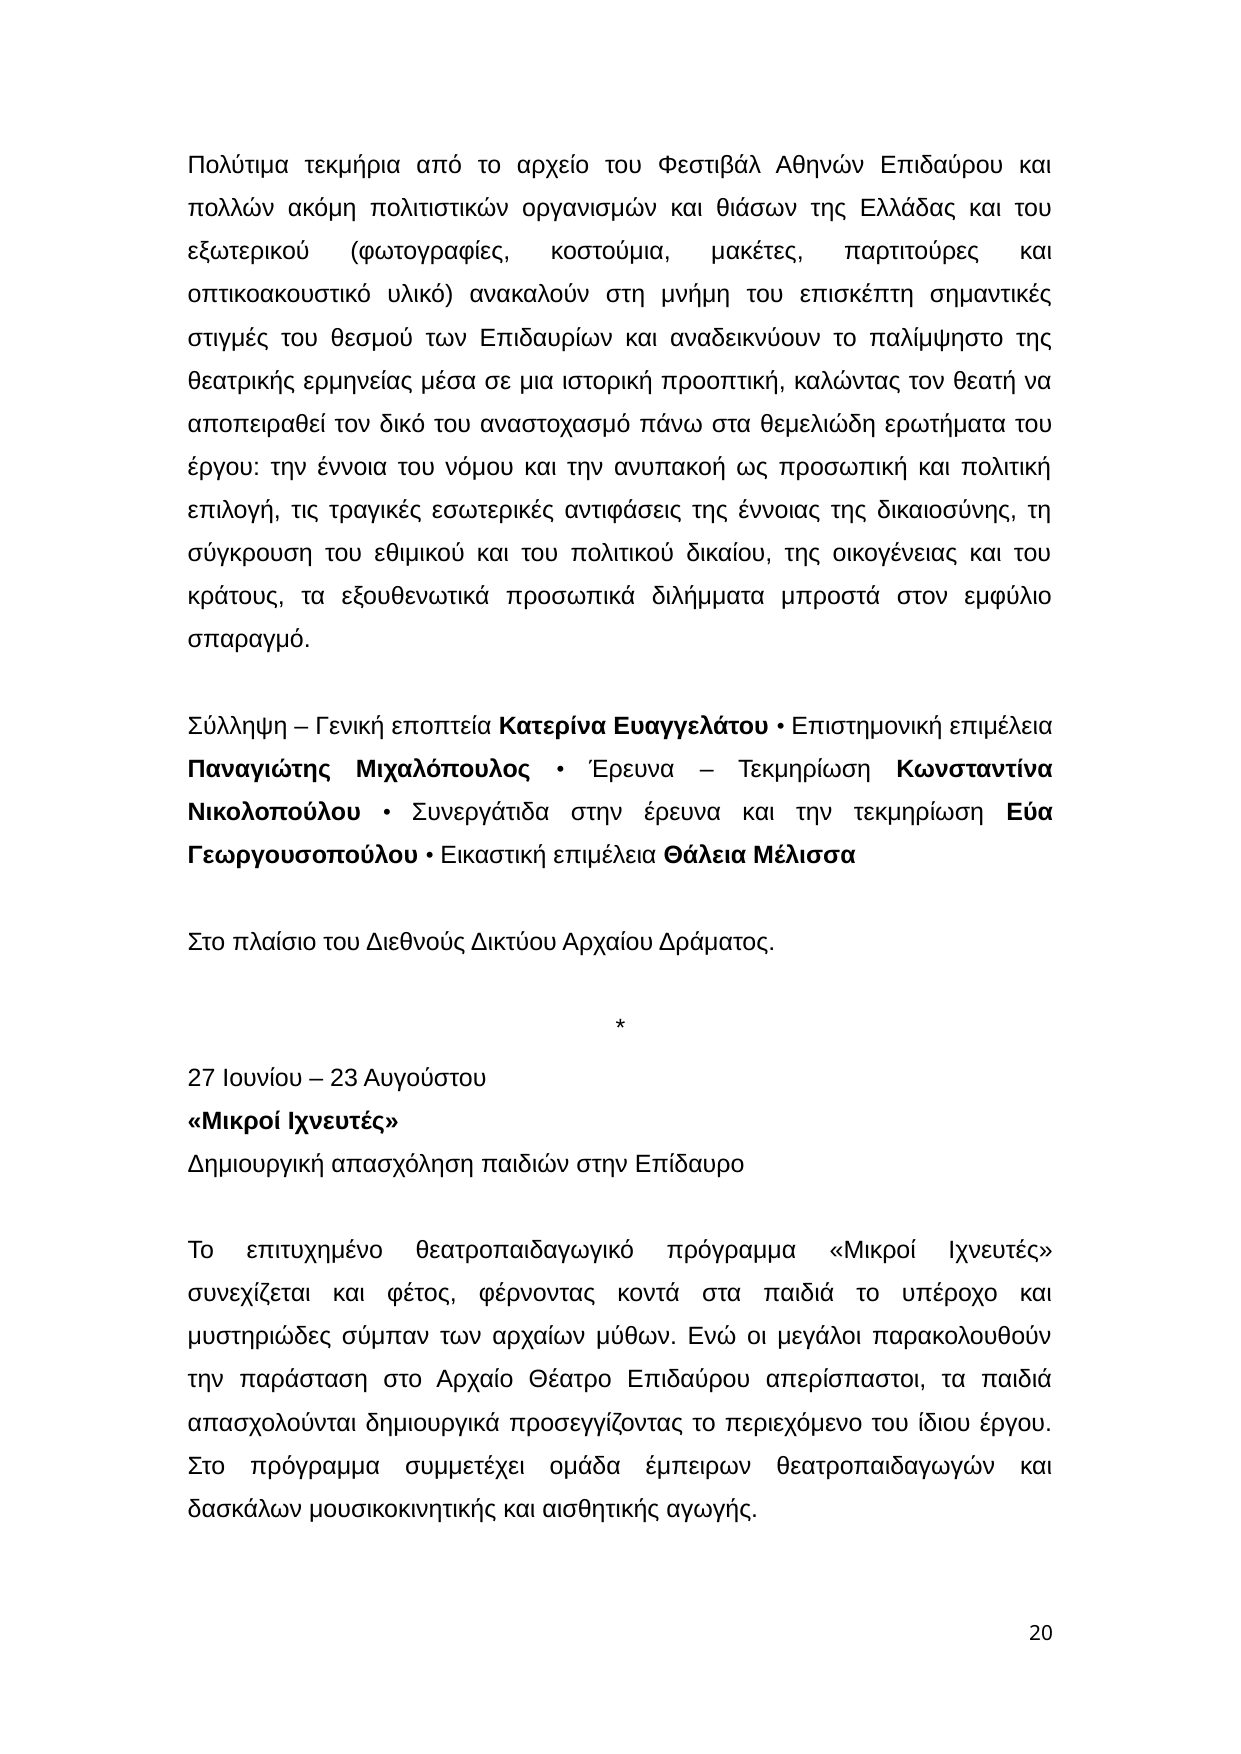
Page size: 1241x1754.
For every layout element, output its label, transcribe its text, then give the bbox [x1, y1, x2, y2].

text Σύλληψη – Γενική εποπτεία Κατερίνα Ευαγγελάτου • Επιστημονική επιμέλεια Παναγιώτης Μιχαλόπουλος • Έρευνα – Τεκμηρίωση Κωνσταντίνα Νικολοπούλου • Συνεργάτιδα στην έρευνα και την τεκμηρίωση Εύα Γεωργουσοπούλου • Εικαστική επιμέλεια Θάλεια Μέλισσα [187, 711, 1053, 869]
text Το επιτυχημένο θεατροπαιδαγωγικό πρόγραμμα «Μικροί Ιχνευτές» συνεχίζεται και φέτος, φέρνοντας κοντά στα παιδιά το υπέροχο και μυστηριώδες σύμπαν των αρχαίων μύθων. Ενώ οι μεγάλοι παρακολουθούν την παράσταση στο Αρχαίο Θέατρο Επιδαύρου απερίσπαστοι, τα παιδιά απασχολούνται δημιουργικά προσεγγίζοντας το περιεχόμενο του ίδιου έργου. Στο πρόγραμμα συμμετέχει ομάδα έμπειρων θεατροπαιδαγωγών και δασκάλων μουσικοκινητικής και αισθητικής αγωγής. [187, 1235, 1053, 1523]
text «Μικροί Ιχνευτές» [187, 1106, 1053, 1134]
text Πολύτιμα τεκμήρια από το αρχείο του Φεστιβάλ Αθηνών Επιδαύρου και πολλών ακόμη πολιτιστικών οργανισμών και θιάσων της Ελλάδας και του εξωτερικού (φωτογραφίες, κοστούμια, μακέτες, παρτιτούρες και οπτικοακουστικό υλικό) ανακαλούν στη μνήμη του επισκέπτη σημαντικές στιγμές του θεσμού των Επιδαυρίων και αναδεικνύουν το παλίμψηστο της θεατρικής ερμηνείας μέσα σε μια ιστορική προοπτική, καλώντας τον θεατή να αποπειραθεί τον δικό του αναστοχασμό πάνω στα θεμελιώδη ερωτήματα του έργου: την έννοια του νόμου και την ανυπακοή ως προσωπική και πολιτική επιλογή, τις τραγικές εσωτερικές αντιφάσεις της έννοιας της δικαιοσύνης, τη σύγκρουση του εθιμικού και του πολιτικού δικαίου, της οικογένειας και του κράτους, τα εξουθενωτικά προσωπικά διλήμματα μπροστά στον εμφύλιο σπαραγμό. [187, 150, 1053, 653]
text Δημιουργική απασχόληση παιδιών στην Επίδαυρο [187, 1149, 1053, 1178]
text * [187, 1013, 1053, 1042]
text Στο πλαίσιο του Διεθνούς Δικτύου Αρχαίου Δράματος. [187, 927, 1053, 955]
text 27 Ιουνίου – 23 Αυγούστου [187, 1063, 1053, 1091]
